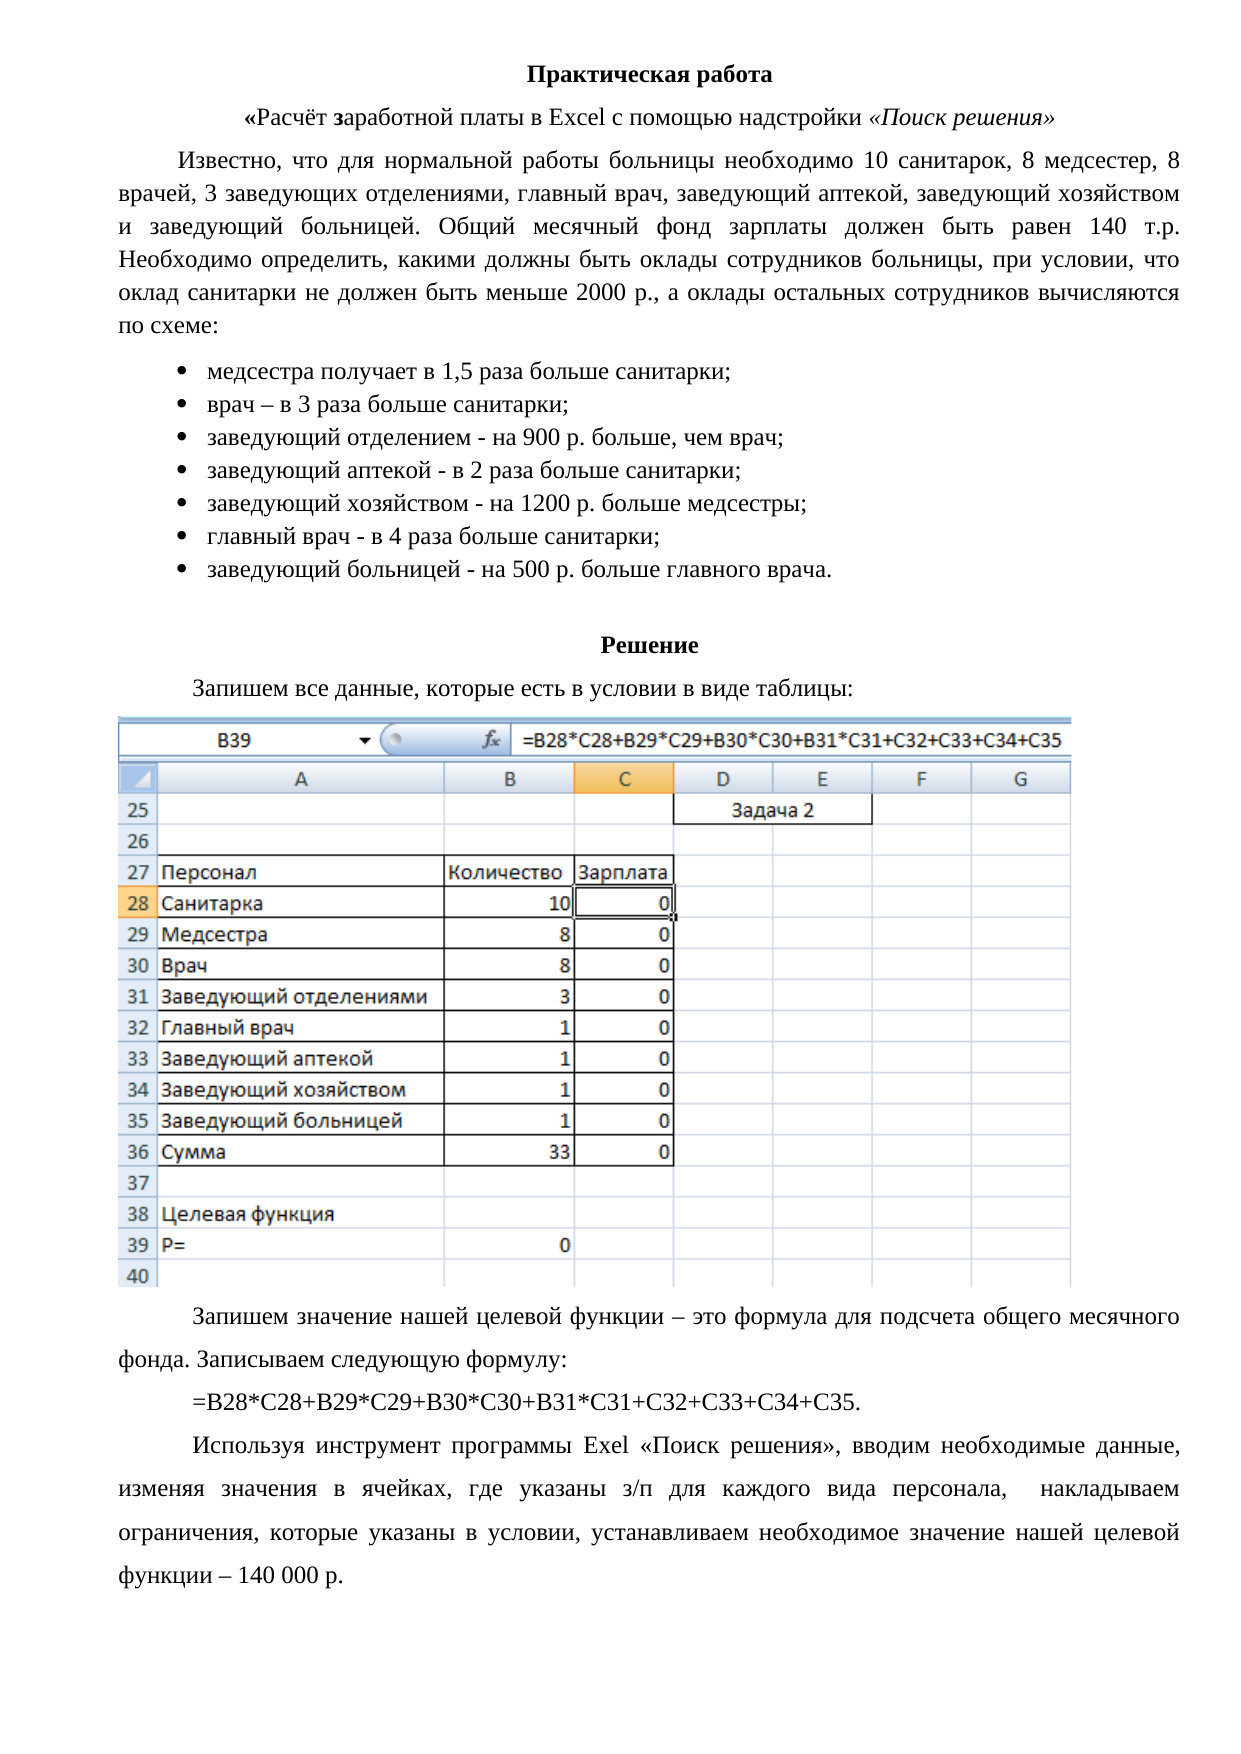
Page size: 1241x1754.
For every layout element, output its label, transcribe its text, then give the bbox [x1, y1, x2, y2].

list врач – в 3 раза больше санитарки; [177, 389, 1181, 418]
text Используя инструмент программы Exel «Поиск решения», вводим необходимые данные, изменяя значения в ячейках, где указаны з/п для каждого вида персонала, накладываем ограничения, которые указаны в условии, устанавливаем необходимое значение нашей целевой функции – 140 000 р. [118, 1430, 1181, 1588]
list заведующий аптекой - в 2 раза больше санитарки; [177, 455, 1181, 484]
text Запишем значение нашей целевой функции – это формула для подсчета общего месячного фонда. Записываем следующую формулу: [118, 1301, 1181, 1373]
text =B28*C28+B29*C29+B30*C30+B31*C31+C32+C33+C34+C35. [118, 1387, 1181, 1416]
picture [118, 716, 1072, 1287]
list главный врач - в 4 раза больше санитарки; [177, 521, 1181, 550]
text Решение [118, 630, 1181, 659]
text «Расчёт заработной платы в Excel с помощью надстройки «Поиск решения» [118, 102, 1181, 131]
list заведующий хозяйством - на 1200 р. больше медсестры; [177, 488, 1181, 517]
list заведующий больницей - на 500 р. больше главного врача. [177, 554, 1181, 583]
text Известно, что для нормальной работы больницы необходимо 10 санитарок, 8 медсестер, 8 врачей, 3 заведующих отделениями, главный врач, заведующий аптекой, заведующий хозяйством и заведующий больницей. Общий месячный фонд зарплаты должен быть равен 140 т.р. Необходимо определить, какими должны быть оклады сотрудников больницы, при условии, что оклад санитарки не должен быть меньше 2000 р., а оклады остальных сотрудников вычисляются по схеме: [118, 145, 1181, 339]
list медсестра получает в 1,5 раза больше санитарки; [177, 356, 1181, 385]
list заведующий отделением - на 900 р. больше, чем врач; [177, 422, 1181, 451]
text Запишем все данные, которые есть в условии в виде таблицы: [118, 673, 1181, 702]
text Практическая работа [118, 59, 1181, 88]
